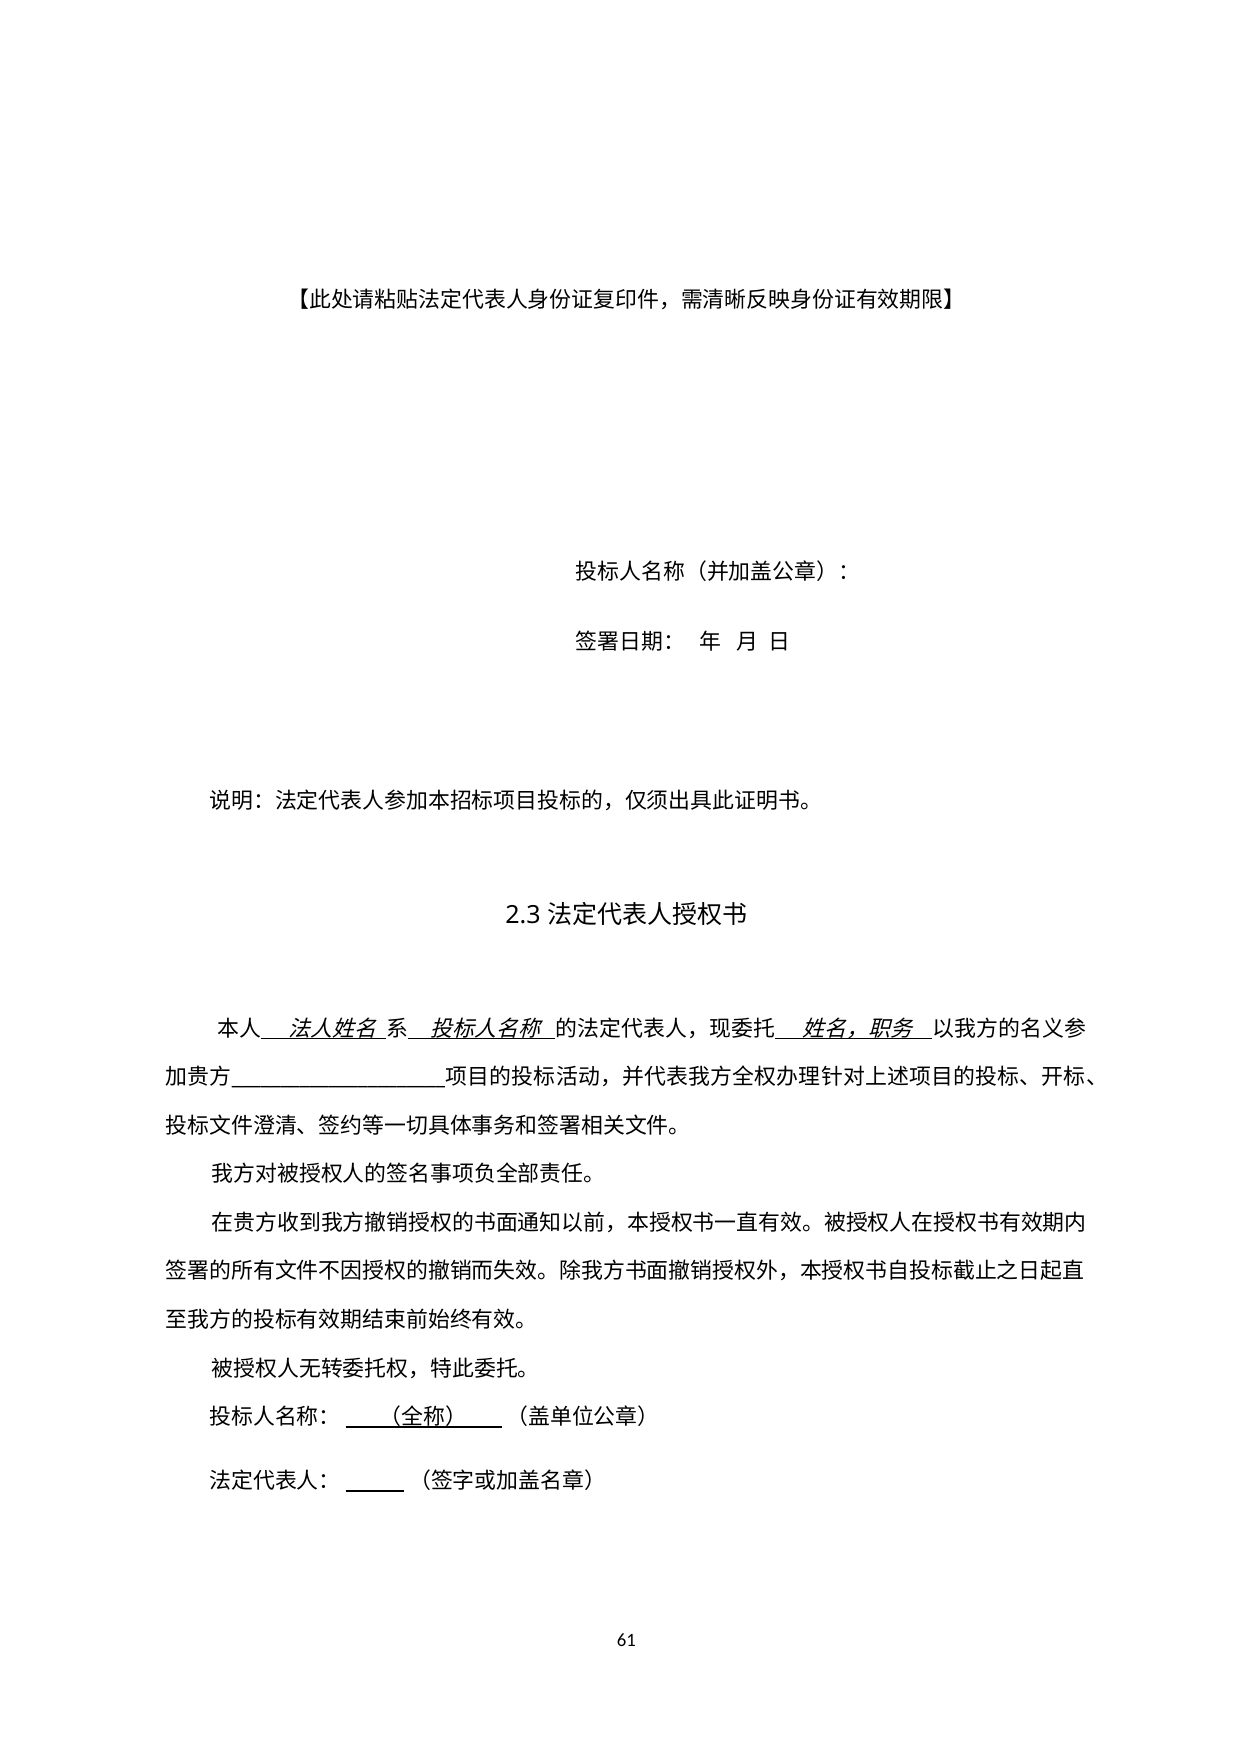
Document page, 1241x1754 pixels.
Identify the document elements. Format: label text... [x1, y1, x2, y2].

text 被授权人无转委托权，特此委托。 [165, 1350, 1087, 1383]
text 我方对被授权人的签名事项负全部责任。 [165, 1156, 1087, 1188]
text 投标人名称（并加盖公章）： [165, 553, 1087, 586]
text 在贵方收到我方撤销授权的书面通知以前，本授权书一直有效。被授权人在授权书有效期内签署的所有文件不因授权的撤销而失效。除我方书面撤销授权外，本授权书自投标截止之日起直至我方的投标有效期结束前始终有效。 [165, 1204, 1087, 1334]
text 说明：法定代表人参加本招标项目投标的，仅须出具此证明书。 [165, 783, 1087, 815]
text 2.3 法定代表人授权书 [165, 880, 1087, 945]
text 法定代表人： （签字或加盖名章） [165, 1463, 1087, 1495]
text 投标人名称： （全称） （盖单位公章） [165, 1398, 1087, 1431]
text 签署日期： 年 月 日 [165, 624, 1087, 656]
text 【此处请粘贴法定代表人身份证复印件，需清晰反映身份证有效期限】 [109, 282, 1087, 314]
text 本人 法人姓名 系 投标人名称 的法定代表人，现委托 姓名，职务 以我方的名义参加贵方______________________项目的投标活动，并代表我方全权办理针对上述项目的投标、开标、投标文件澄清、签约等一切具体事务和签署相关文件。 [165, 1010, 1087, 1140]
